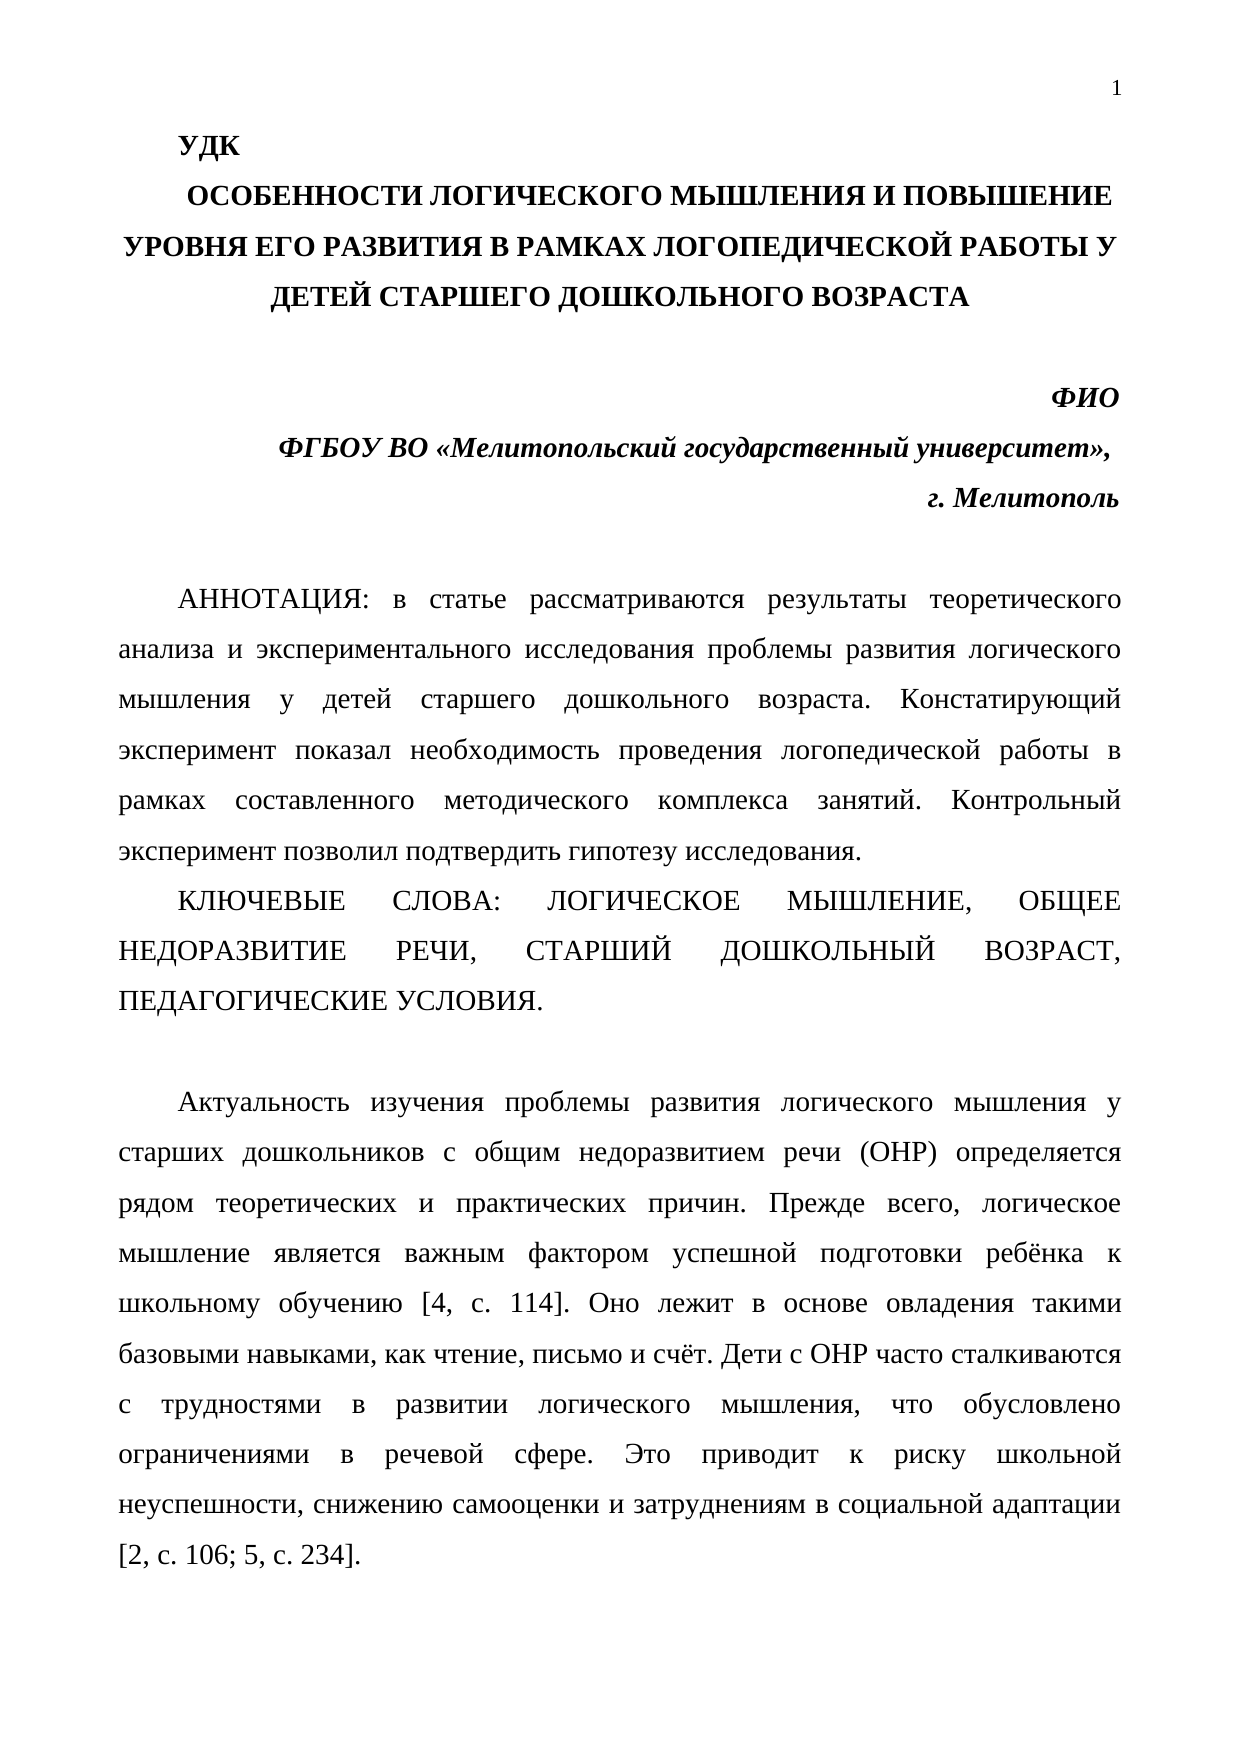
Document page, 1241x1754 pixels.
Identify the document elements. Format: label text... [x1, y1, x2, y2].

text ОСОБЕННОСТИ ЛОГИЧЕСКОГО МЫШЛЕНИЯ И ПОВЫШЕНИЕ УРОВНЯ ЕГО РАЗВИТИЯ В РАМКАХ ЛОГОПЕДИЧЕСКОЙ РАБОТЫ У ДЕТЕЙ СТАРШЕГО ДОШКОЛЬНОГО ВОЗРАСТА [118, 178, 1122, 313]
text ФИО [118, 380, 1122, 413]
text Актуальность изучения проблемы развития логического мышления у старших дошкольников с общим недоразвитием речи (ОНР) определяется рядом теоретических и практических причин. Прежде всего, логическое мышление является важным фактором успешной подготовки ребёнка к школьному обучению [4, с. 114]. Оно лежит в основе овладения такими базовыми навыками, как чтение, письмо и счёт. Дети с ОНР часто сталкиваются с трудностями в развитии логического мышления, что обусловлено ограничениями в речевой сфере. Это приводит к риску школьной неуспешности, снижению самооценки и затруднениям в социальной адаптации [2, с. 106; 5, с. 234]. [118, 1084, 1122, 1571]
text УДК [118, 128, 1122, 162]
text ФГБОУ ВО «Мелитопольский государственный университет», г. Мелитополь [118, 430, 1122, 514]
text Ключевые слова: логическое мышление, общее недоразвитие речи, старший дошкольный возраст, педагогические условия. [118, 883, 1122, 1017]
text Аннотация: в статье рассматриваются результаты теоретического анализа и экспериментального исследования проблемы развития логического мышления у детей старшего дошкольного возраста. Констатирующий эксперимент показал необходимость проведения логопедической работы в рамках составленного методического комплекса занятий. Контрольный эксперимент позволил подтвердить гипотезу исследования. [118, 581, 1122, 866]
